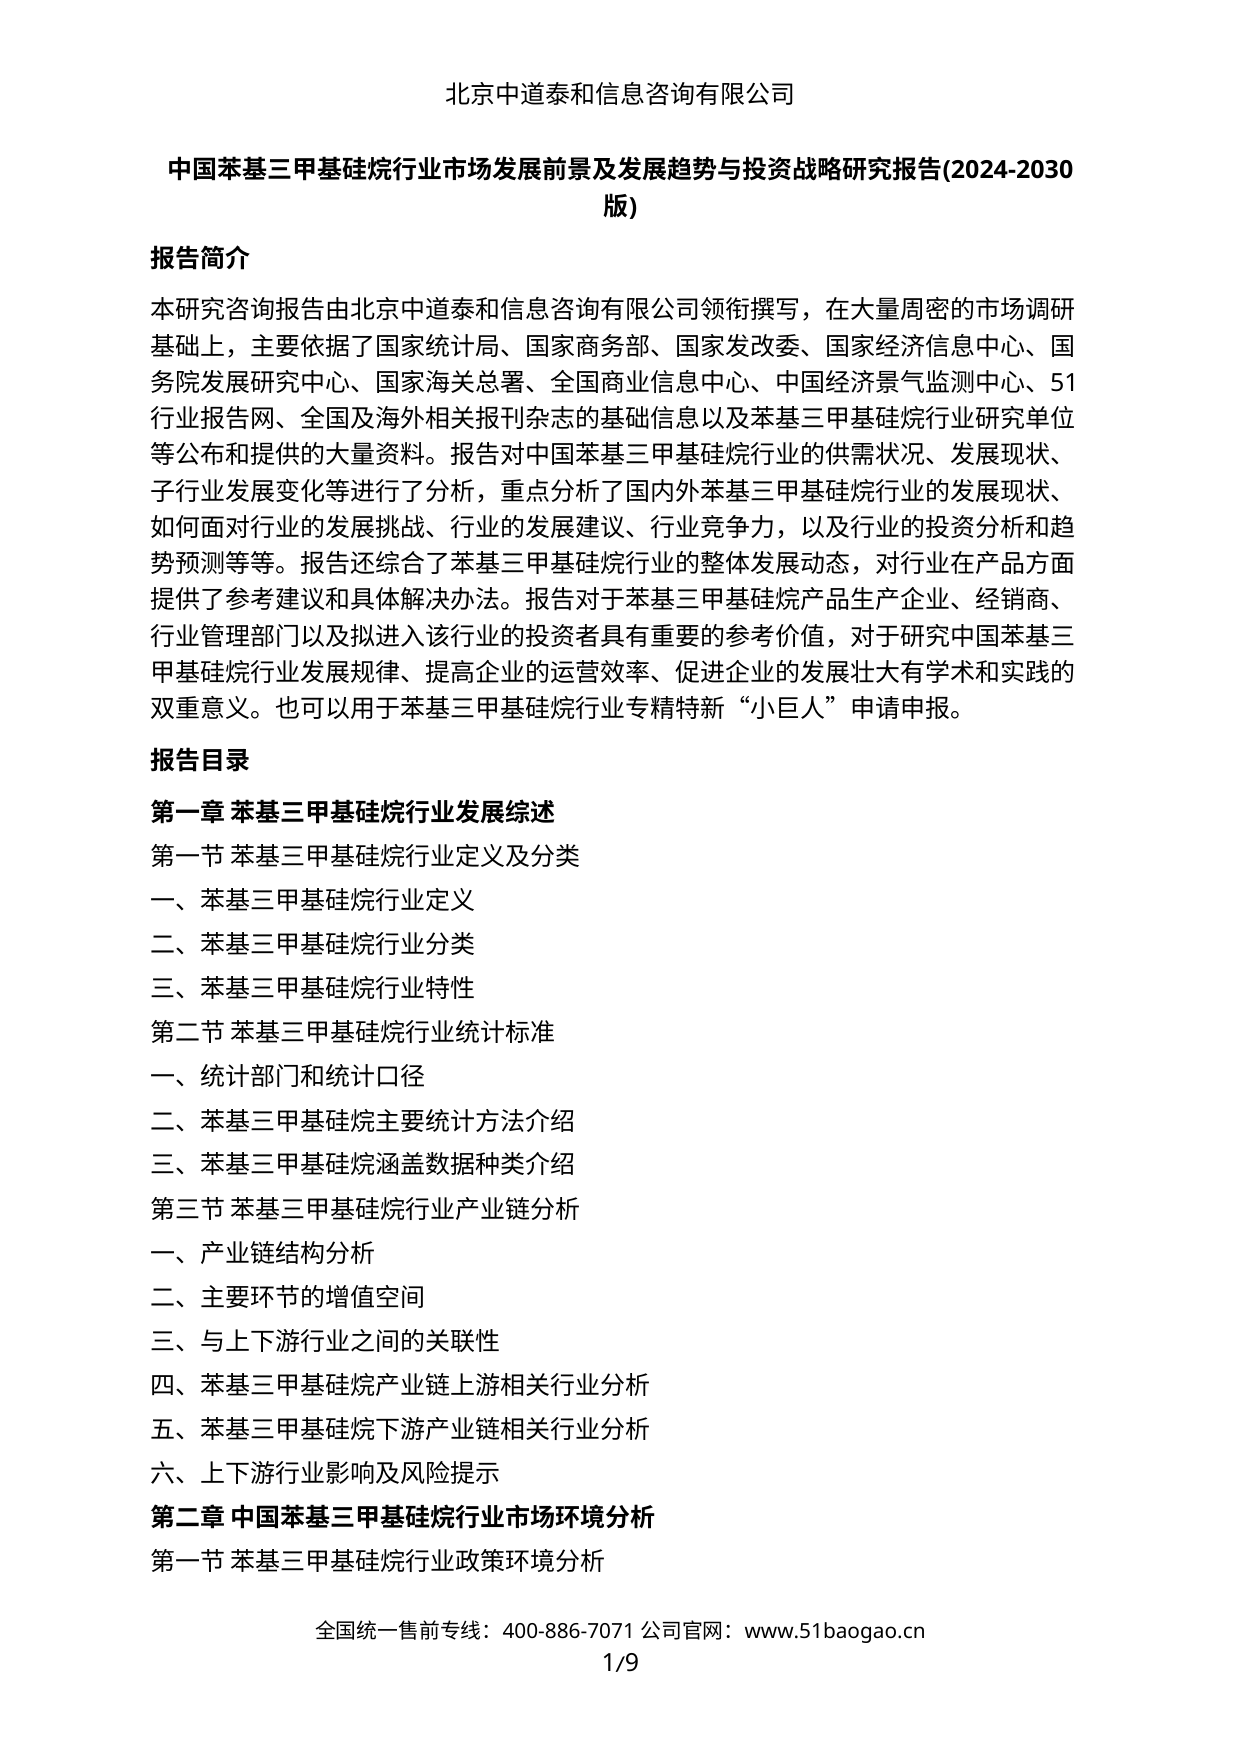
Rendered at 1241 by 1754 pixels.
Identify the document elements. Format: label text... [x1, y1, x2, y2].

text 五、苯基三甲基硅烷下游产业链相关行业分析 [150, 1409, 1090, 1446]
text 第二节 苯基三甲基硅烷行业统计标准 [150, 1013, 1090, 1049]
text 三、苯基三甲基硅烷行业特性 [150, 969, 1090, 1005]
text 第二章 中国苯基三甲基硅烷行业市场环境分析 [150, 1497, 1090, 1534]
text 中国苯基三甲基硅烷行业市场发展前景及发展趋势与投资战略研究报告(2024-2030版) [150, 150, 1090, 222]
text 报告简介 [150, 238, 1090, 274]
text 第三节 苯基三甲基硅烷行业产业链分析 [150, 1189, 1090, 1225]
text 二、苯基三甲基硅烷主要统计方法介绍 [150, 1101, 1090, 1137]
text 四、苯基三甲基硅烷产业链上游相关行业分析 [150, 1365, 1090, 1402]
text 第一章 苯基三甲基硅烷行业发展综述 [150, 792, 1090, 829]
text 本研究咨询报告由北京中道泰和信息咨询有限公司领衔撰写，在大量周密的市场调研基础上，主要依据了国家统计局、国家商务部、国家发改委、国家经济信息中心、国务院发展研究中心、国家海关总署、全国商业信息中心、中国经济景气监测中心、51行业报告网、全国及海外相关报刊杂志的基础信息以及苯基三甲基硅烷行业研究单位等公布和提供的大量资料。报告对中国苯基三甲基硅烷行业的供需状况、发展现状、子行业发展变化等进行了分析，重点分析了国内外苯基三甲基硅烷行业的发展现状、如何面对行业的发展挑战、行业的发展建议、行业竞争力，以及行业的投资分析和趋势预测等等。报告还综合了苯基三甲基硅烷行业的整体发展动态，对行业在产品方面提供了参考建议和具体解决办法。报告对于苯基三甲基硅烷产品生产企业、经销商、行业管理部门以及拟进入该行业的投资者具有重要的参考价值，对于研究中国苯基三甲基硅烷行业发展规律、提高企业的运营效率、促进企业的发展壮大有学术和实践的双重意义。也可以用于苯基三甲基硅烷行业专精特新“小巨人”申请申报。 [150, 290, 1090, 725]
text 二、苯基三甲基硅烷行业分类 [150, 925, 1090, 961]
text 三、与上下游行业之间的关联性 [150, 1321, 1090, 1357]
text 一、产业链结构分析 [150, 1233, 1090, 1269]
text 一、苯基三甲基硅烷行业定义 [150, 881, 1090, 917]
text 六、上下游行业影响及风险提示 [150, 1453, 1090, 1490]
text 第一节 苯基三甲基硅烷行业政策环境分析 [150, 1542, 1090, 1578]
text 二、主要环节的增值空间 [150, 1277, 1090, 1313]
text 三、苯基三甲基硅烷涵盖数据种类介绍 [150, 1145, 1090, 1181]
text 一、统计部门和统计口径 [150, 1057, 1090, 1093]
text 报告目录 [150, 741, 1090, 777]
text 第一节 苯基三甲基硅烷行业定义及分类 [150, 837, 1090, 873]
